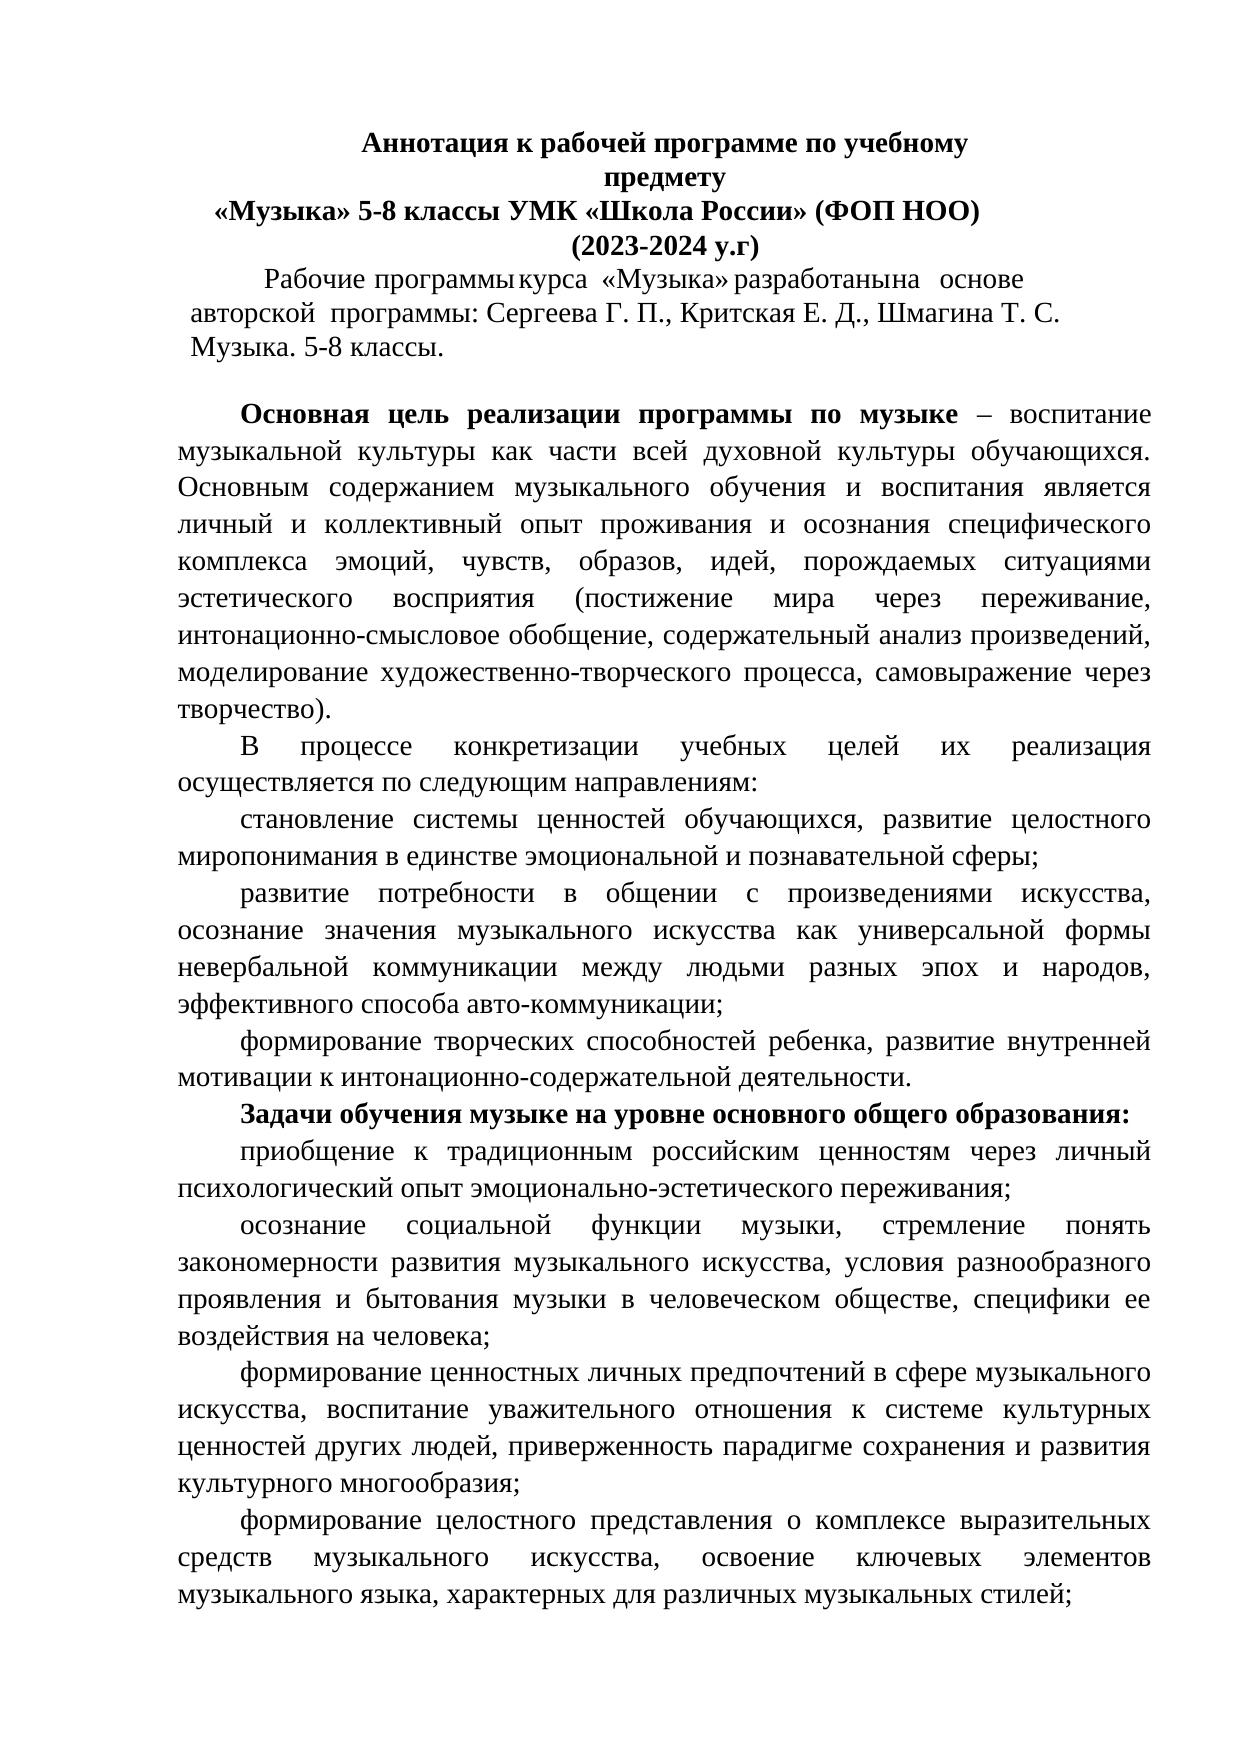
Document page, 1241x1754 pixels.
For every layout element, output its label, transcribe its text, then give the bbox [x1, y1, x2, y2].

text «Музыка» 5-8 классы УМК «Школа России» (ФОП НОО) [177, 193, 992, 227]
text осознание социальной функции музыки, стремление понять закономерности развития музыкального искусства, условия разнообразного проявления и бытования музыки в человеческом обществе, специфики ее воздействия на человека; [177, 1207, 1152, 1351]
text В процессе конкретизации учебных целей их реализация осуществляется по следующим направлениям: [177, 728, 1152, 798]
text формирование целостного представления о комплексе выразительных средств музыкального искусства, освоение ключевых элементов музыкального языка, характерных для различных музыкальных стилей; [177, 1502, 1152, 1609]
text формирование творческих способностей ребенка, развитие внутренней мотивации к интонационно-содержательной деятельности. [177, 1023, 1152, 1093]
text Аннотация к рабочей программе по учебному предмету [350, 125, 979, 192]
text формирование ценностных личных предпочтений в сфере музыкального искусства, воспитание уважительного отношения к системе культурных ценностей других людей, приверженность парадигме сохранения и развития культурного многообразия; [177, 1354, 1152, 1499]
text становление системы ценностей обучающихся, развитие целостного миропонимания в единстве эмоциональной и познавательной сферы; [177, 801, 1152, 872]
text Рабочие программы курса «Музыка» разработаны на основе авторской программы: Сергеева Г. П., Критская Е. Д., Шмагина Т. С. Музыка. 5-8 классы. [190, 262, 1140, 362]
text (2023-2024 у.г) [177, 228, 992, 262]
text развитие потребности в общении с произведениями искусства, осознание значения музыкального искусства как универсальной формы невербальной коммуникации между людьми разных эпох и народов, эффективного способа авто-коммуникации; [177, 875, 1152, 1019]
text Основная цель реализации программы по музыке – воспитание музыкальной культуры как части всей духовной культуры обучающихся. Основным содержанием музыкального обучения и воспитания является личный и коллективный опыт проживания и осознания специфического комплекса эмоций, чувств, образов, идей, порождаемых ситуациями эстетического восприятия (постижение мира через переживание, интонационно-смысловое обобщение, содержательный анализ произведений, моделирование художественно-творческого процесса, самовыражение через творчество). [177, 396, 1152, 724]
text Задачи обучения музыке на уровне основного общего образования: [177, 1096, 1152, 1130]
text приобщение к традиционным российским ценностям через личный психологический опыт эмоционально-эстетического переживания; [177, 1133, 1152, 1204]
